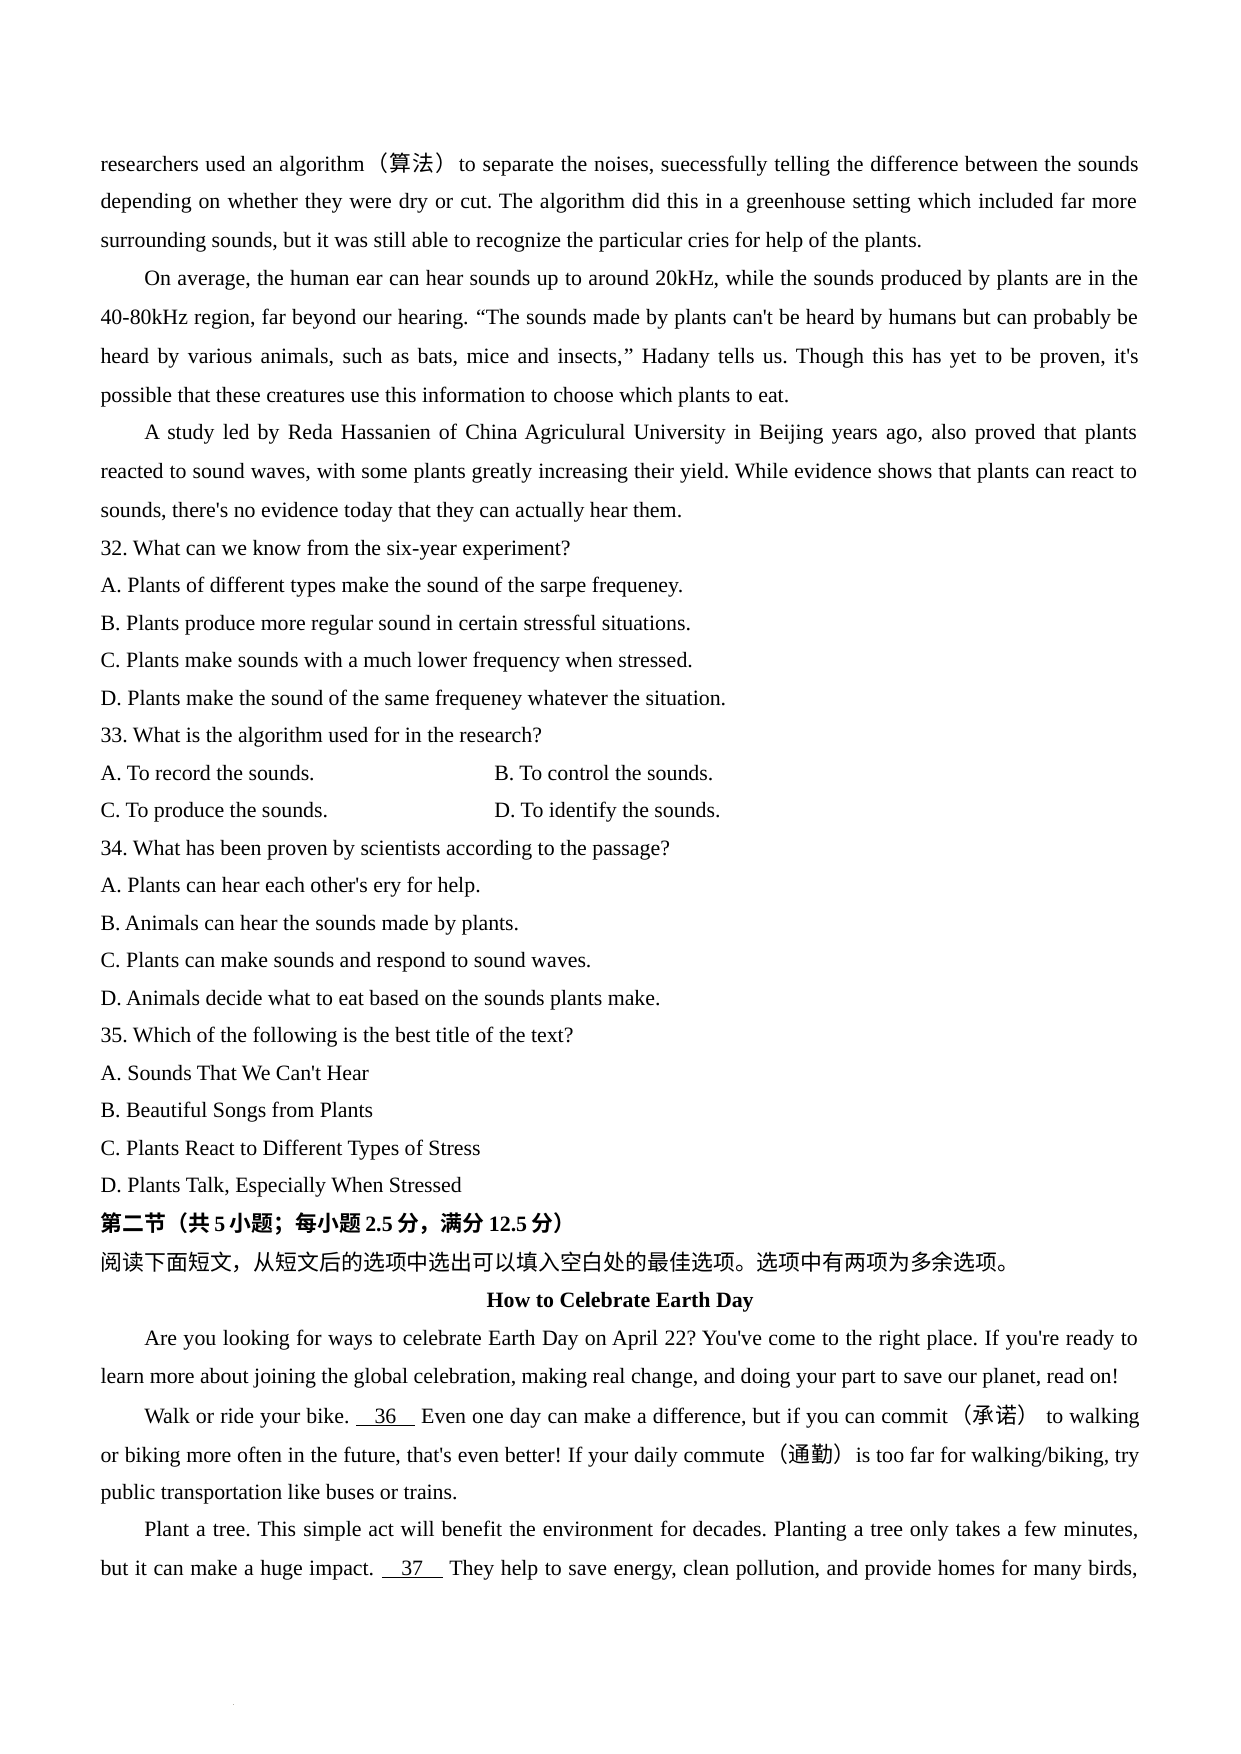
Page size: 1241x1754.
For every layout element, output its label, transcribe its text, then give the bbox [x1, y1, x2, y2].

text How to Celebrate Earth Day [100, 1283, 1140, 1316]
text 阅读下面短文，从短文后的选项中选出可以填入空白处的最佳选项。选项中有两项为多余选项。 [100, 1245, 1140, 1277]
text A. Plants of different types make the sound of the sarpe frequeney. [100, 568, 1140, 601]
text C. Plants React to Different Types of Stress [100, 1131, 1140, 1163]
text Are you looking for ways to celebrate Earth Day on April 22? You've come to the right place. If you're ready to learn more about joining the global celebration, making real change, and doing your part to save our planet, read on! [100, 1321, 1140, 1392]
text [100, 1513, 1140, 1584]
text 35. Which of the following is the best title of the text? [100, 1018, 1140, 1051]
text A. Plants can hear each other's ery for help. [100, 868, 1140, 901]
text C. To produce the sounds. D. To identify the sounds. [100, 793, 1140, 826]
text Walk or ride your bike. 36 Even one day can make a difference, but if you can commit（承诺） to walking or biking more often in the future, that's even better! If your daily commute（通勤）is too far for walking/biking, try public transportation like buses or trains. [100, 1397, 1140, 1508]
text On average, the human ear can hear sounds up to around 20kHz, while the sounds produced by plants are in the 40-80kHz region, far beyond our hearing. “The sounds made by plants can't be heard by humans but can probably be heard by various animals, such as bats, mice and insects,” Hadany tells us. Though this has yet to be proven, it's possible that these creatures use this information to choose which plants to eat. [100, 261, 1140, 411]
text A. To record the sounds. B. To control the sounds. [100, 756, 1140, 788]
text 34. What has been proven by scientists according to the passage? [100, 831, 1140, 863]
text C. Plants make sounds with a much lower frequency when stressed. [100, 643, 1140, 676]
text 32. What can we know from the six-year experiment? [100, 531, 1140, 563]
text A study led by Reda Hassanien of China Agriculural University in Beijing years ago, also proved that plants reacted to sound waves, with some plants greatly increasing their yield. While evidence shows that plants can react to sounds, there's no evidence today that they can actually hear them. [100, 416, 1140, 526]
text C. Plants can make sounds and respond to sound waves. [100, 943, 1140, 976]
text B. Beautiful Songs from Plants [100, 1093, 1140, 1126]
text A. Sounds That We Can't Hear [100, 1056, 1140, 1088]
text 第二节（共5小题；每小题2.5分，满分12.5分） [100, 1206, 1140, 1238]
text D. Animals decide what to eat based on the sounds plants make. [100, 981, 1140, 1013]
text B. Animals can hear the sounds made by plants. [100, 906, 1140, 938]
text D. Plants Talk, Especially When Stressed [100, 1168, 1140, 1201]
text 33. What is the algorithm used for in the research? [100, 718, 1140, 751]
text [100, 146, 1140, 256]
text D. Plants make the sound of the same frequeney whatever the situation. [100, 681, 1140, 713]
text B. Plants produce more regular sound in certain stressful situations. [100, 606, 1140, 638]
